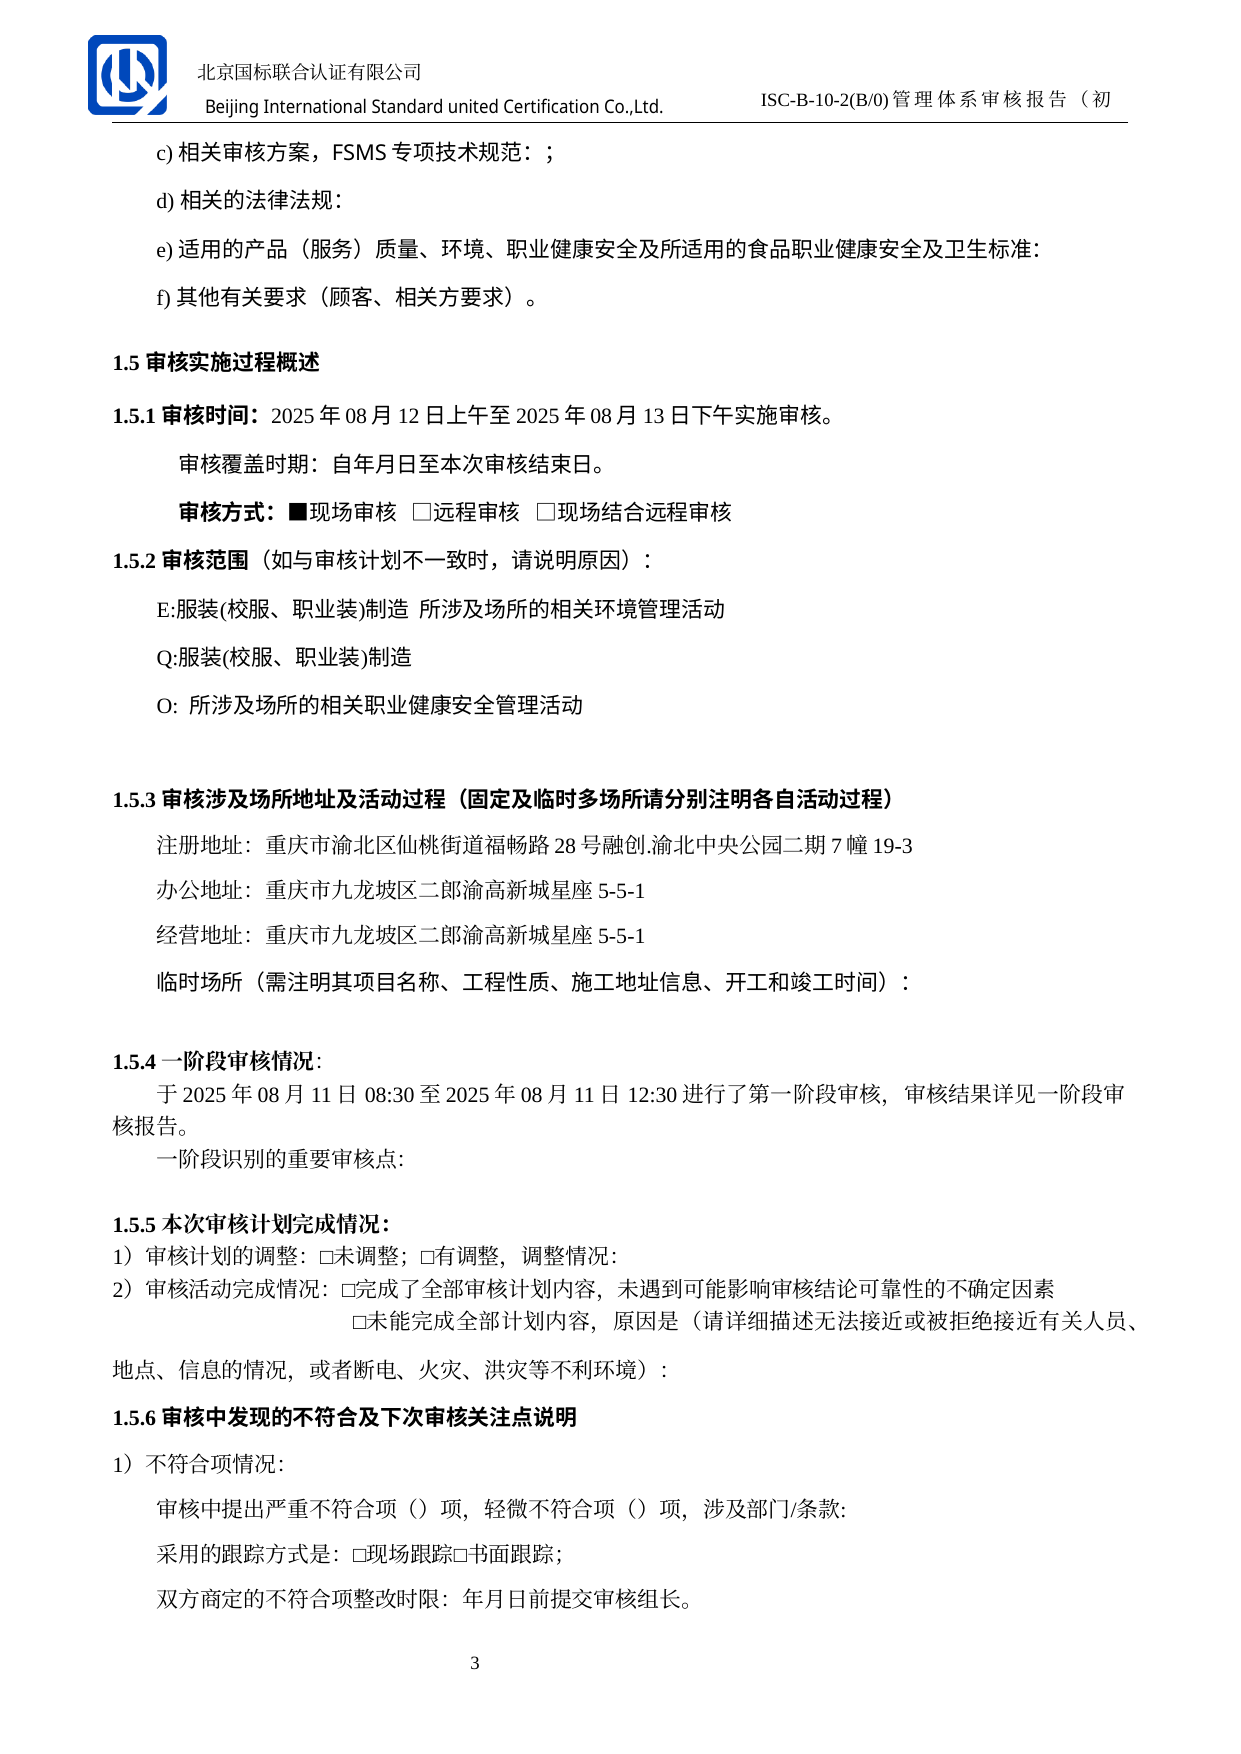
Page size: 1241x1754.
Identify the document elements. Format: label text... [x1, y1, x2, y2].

text 1）审核计划的调整：□未调整；□有调整，调整情况： [112, 1241, 1128, 1273]
text 注册地址：重庆市渝北区仙桃街道福畅路28号融创.渝北中央公园二期7幢19-3 [112, 829, 1128, 862]
text 采用的跟踪方式是：□现场跟踪□书面跟踪； [112, 1538, 1128, 1571]
text 1.5.4 一阶段审核情况： [112, 1046, 1128, 1078]
text 1.5.2 审核范围（如与审核计划不一致时，请说明原因）： [112, 543, 1128, 575]
text 经营地址：重庆市九龙坡区二郎渝高新城星座5-5-1 [112, 920, 1128, 952]
text 临时场所（需注明其项目名称、工程性质、施工地址信息、开工和竣工时间）： [112, 965, 1128, 997]
picture [88, 35, 167, 115]
text 一阶段识别的重要审核点： [112, 1143, 1128, 1176]
text f) 其他有关要求（顾客、相关方要求）。 [112, 280, 1128, 312]
text O: 所涉及场所的相关职业健康安全管理活动 [112, 688, 1128, 720]
text 于2025年08月11日 08:30至2025年08月11日 12:30进行了第一阶段审核，审核结果详见一阶段审核报告。 [112, 1078, 1128, 1143]
text e) 适用的产品（服务）质量、环境、职业健康安全及所适用的食品职业健康安全及卫生标准： [112, 231, 1128, 264]
text Q:服装(校服、职业装)制造 [112, 639, 1128, 672]
text 审核覆盖时期：自年月日至本次审核结束日。 [112, 446, 1128, 479]
text 1.5.5 本次审核计划完成情况： [112, 1208, 1128, 1241]
text 1.5.3 审核涉及场所地址及活动过程（固定及临时多场所请分别注明各自活动过程） [112, 781, 1128, 814]
text □未能完成全部计划内容，原因是（请详细描述无法接近或被拒绝接近有关人员、地点、信息的情况，或者断电、火灾、洪灾等不利环境）： [112, 1306, 1128, 1387]
text E:服装(校服、职业装)制造 所涉及场所的相关环境管理活动 [112, 591, 1128, 624]
text 办公地址：重庆市九龙坡区二郎渝高新城星座5-5-1 [112, 875, 1128, 907]
text 1.5 审核实施过程概述 [112, 344, 1128, 377]
text d) 相关的法律法规： [112, 183, 1128, 216]
text 审核方式：■现场审核 □远程审核 □现场结合远程审核 [112, 494, 1128, 527]
text 1）不符合项情况： [112, 1448, 1128, 1480]
text 双方商定的不符合项整改时限：年月日前提交审核组长。 [156, 1583, 1128, 1616]
text 1.5.6 审核中发现的不符合及下次审核关注点说明 [112, 1399, 1128, 1432]
text c) 相关审核方案，FSMS专项技术规范：； [112, 135, 1128, 167]
text 2）审核活动完成情况：□完成了全部审核计划内容，未遇到可能影响审核结论可靠性的不确定因素 [112, 1273, 1128, 1306]
text 1.5.1 审核时间：2025年08月12日上午至2025年08月13日下午实施审核。 [112, 398, 1128, 430]
text 审核中提出严重不符合项（）项，轻微不符合项（）项，涉及部门/条款: [112, 1493, 1128, 1526]
